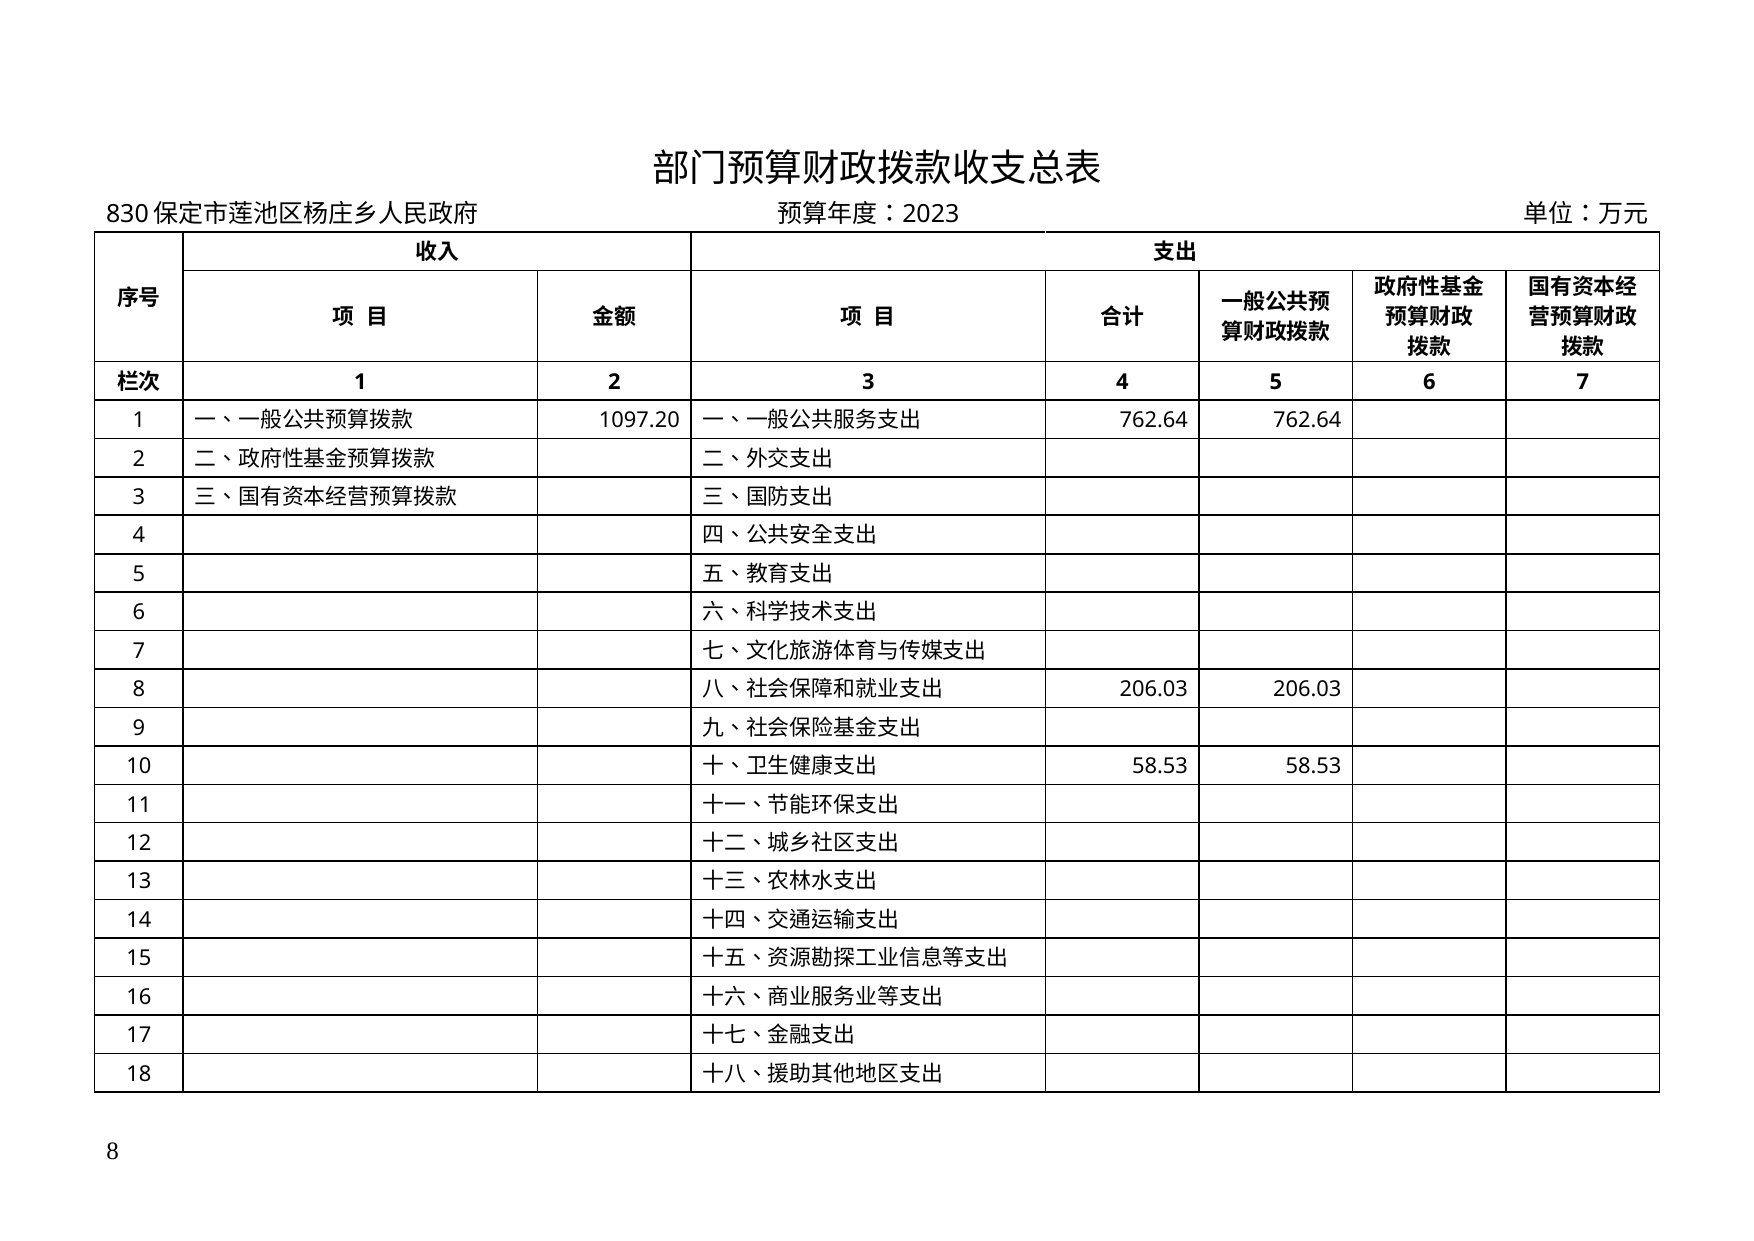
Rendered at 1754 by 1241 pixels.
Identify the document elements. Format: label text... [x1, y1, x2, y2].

table_cell [1046, 1016, 1198, 1052]
table_cell [184, 593, 537, 630]
table_cell 1 [184, 362, 537, 399]
table_cell [1507, 977, 1659, 1014]
table_cell 13 [95, 862, 182, 899]
table_cell [1507, 1016, 1659, 1052]
table_cell [538, 900, 690, 937]
table_cell [1507, 631, 1659, 668]
table_cell 206.03 [1200, 670, 1352, 707]
table_cell 十四、交通运输支出 [692, 900, 1045, 937]
table_cell 8 [95, 670, 182, 707]
table_cell 十二、城乡社区支出 [692, 823, 1045, 860]
table_cell [1200, 977, 1352, 1014]
table_cell [1353, 747, 1505, 783]
table_cell [1046, 785, 1198, 822]
table_cell 十三、农林水支出 [692, 862, 1045, 899]
table_cell [538, 862, 690, 899]
table_cell 762.64 [1200, 401, 1352, 437]
table_cell 1097.20 [538, 401, 690, 437]
table_cell 一般公共预算财政拨款 [1200, 271, 1352, 361]
table_cell 17 [95, 1016, 182, 1052]
table_cell [1200, 708, 1352, 745]
table_cell [1353, 439, 1505, 476]
table_cell [184, 631, 537, 668]
text 部门预算财政拨款收支总表 [106, 142, 1648, 193]
table_cell 762.64 [1046, 401, 1198, 437]
table_cell 十六、商业服务业等支出 [692, 977, 1045, 1014]
table_cell [1507, 747, 1659, 783]
table_cell 十七、金融支出 [692, 1016, 1045, 1052]
table_cell 2 [95, 439, 182, 476]
table_cell [538, 823, 690, 860]
table_cell 国有资本经营预算财政拨款 [1507, 271, 1659, 361]
table_cell [1353, 900, 1505, 937]
table_cell 十一、节能环保支出 [692, 785, 1045, 822]
table_cell [1507, 862, 1659, 899]
table_cell [1046, 862, 1198, 899]
table_cell [184, 555, 537, 591]
table_cell [184, 1016, 537, 1052]
table_cell 九、社会保险基金支出 [692, 708, 1045, 745]
table_cell [1507, 939, 1659, 976]
table_cell 二、外交支出 [692, 439, 1045, 476]
table_cell [1353, 555, 1505, 591]
table_cell [1353, 977, 1505, 1014]
table_cell [1353, 401, 1505, 437]
table_header 单位：万元 [1046, 195, 1659, 231]
table_cell [184, 862, 537, 899]
table_header 预算年度：2023 [692, 195, 1045, 231]
table_cell [1353, 516, 1505, 553]
table_cell 七、文化旅游体育与传媒支出 [692, 631, 1045, 668]
table_cell [1200, 516, 1352, 553]
table_cell 项 目 [692, 271, 1045, 361]
table_cell [1353, 631, 1505, 668]
table_cell 十八、援助其他地区支出 [692, 1054, 1045, 1091]
table_cell 6 [1353, 362, 1505, 399]
table_cell [538, 747, 690, 783]
table_cell 序号 [95, 233, 182, 361]
table_cell 206.03 [1046, 670, 1198, 707]
table_cell 10 [95, 747, 182, 783]
table_cell 一、一般公共预算拨款 [184, 401, 537, 437]
table_cell 八、社会保障和就业支出 [692, 670, 1045, 707]
table_cell 3 [692, 362, 1045, 399]
table_cell [184, 785, 537, 822]
table_cell [538, 555, 690, 591]
table_cell [1200, 823, 1352, 860]
table_cell 十、卫生健康支出 [692, 747, 1045, 783]
table_cell 3 [95, 478, 182, 514]
table_cell [1046, 900, 1198, 937]
table_cell [1507, 1054, 1659, 1091]
table_cell [1353, 1054, 1505, 1091]
table_cell [538, 516, 690, 553]
table_cell 15 [95, 939, 182, 976]
table_cell 十五、资源勘探工业信息等支出 [692, 939, 1045, 976]
table_cell 1 [95, 401, 182, 437]
table_cell [1353, 478, 1505, 514]
table_cell 三、国防支出 [692, 478, 1045, 514]
table_cell [184, 516, 537, 553]
table_cell [184, 1054, 537, 1091]
table_cell [1507, 439, 1659, 476]
table_cell 六、科学技术支出 [692, 593, 1045, 630]
table_cell [1046, 823, 1198, 860]
table_cell [538, 939, 690, 976]
table_cell [538, 670, 690, 707]
table_cell 金额 [538, 271, 690, 361]
table_cell [1200, 631, 1352, 668]
table_cell 16 [95, 977, 182, 1014]
table_cell [1200, 478, 1352, 514]
table_cell [184, 747, 537, 783]
table_cell [1200, 1054, 1352, 1091]
table_cell 6 [95, 593, 182, 630]
table_cell [1507, 670, 1659, 707]
table_cell [1046, 593, 1198, 630]
table_cell 4 [1046, 362, 1198, 399]
table_cell [538, 1054, 690, 1091]
table_cell 5 [1200, 362, 1352, 399]
table_cell [1200, 555, 1352, 591]
table_cell [1200, 862, 1352, 899]
table_cell 三、国有资本经营预算拨款 [184, 478, 537, 514]
table_cell [1353, 593, 1505, 630]
table_cell [1353, 939, 1505, 976]
table_cell [1507, 823, 1659, 860]
table_cell 一、一般公共服务支出 [692, 401, 1045, 437]
table_cell [1507, 900, 1659, 937]
table_cell 7 [1507, 362, 1659, 399]
table_cell 9 [95, 708, 182, 745]
table_cell [1200, 900, 1352, 937]
table_cell [1353, 670, 1505, 707]
table_cell [1507, 478, 1659, 514]
table_cell [1200, 1016, 1352, 1052]
table_cell [1353, 708, 1505, 745]
table_cell 四、公共安全支出 [692, 516, 1045, 553]
table_cell [184, 900, 537, 937]
table_cell [1353, 823, 1505, 860]
table_cell [1200, 593, 1352, 630]
table_cell [1046, 439, 1198, 476]
table_cell 4 [95, 516, 182, 553]
table_cell [1507, 516, 1659, 553]
table_cell [1046, 1054, 1198, 1091]
table_cell 7 [95, 631, 182, 668]
table_cell [1507, 785, 1659, 822]
table_cell 五、教育支出 [692, 555, 1045, 591]
table_cell 栏次 [95, 362, 182, 399]
table_cell [1046, 939, 1198, 976]
table_cell 支出 [692, 233, 1659, 270]
table_cell 14 [95, 900, 182, 937]
table_cell [1046, 977, 1198, 1014]
table_cell [184, 708, 537, 745]
table_cell [1200, 439, 1352, 476]
table_cell [184, 670, 537, 707]
table_cell [538, 708, 690, 745]
table_cell [184, 977, 537, 1014]
table_cell 12 [95, 823, 182, 860]
table_header 830保定市莲池区杨庄乡人民政府 [95, 195, 690, 231]
table_cell [538, 977, 690, 1014]
table_cell [1507, 593, 1659, 630]
table_cell 5 [95, 555, 182, 591]
table_cell [1507, 708, 1659, 745]
table_cell [538, 439, 690, 476]
table_cell 2 [538, 362, 690, 399]
table_cell 政府性基金预算财政 拨款 [1353, 271, 1505, 361]
table_cell [1507, 555, 1659, 591]
table_cell [538, 593, 690, 630]
table_cell [1507, 401, 1659, 437]
table_cell [1353, 1016, 1505, 1052]
table_cell 收入 [184, 233, 690, 270]
table_cell 合计 [1046, 271, 1198, 361]
table_cell 11 [95, 785, 182, 822]
table_cell [538, 631, 690, 668]
table_cell 18 [95, 1054, 182, 1091]
table_cell [1046, 516, 1198, 553]
table_cell [1046, 478, 1198, 514]
table_cell [1046, 708, 1198, 745]
table_cell [1200, 785, 1352, 822]
table_cell [1046, 555, 1198, 591]
table_cell [184, 939, 537, 976]
table_cell [538, 785, 690, 822]
table_cell [538, 1016, 690, 1052]
table_cell [1353, 785, 1505, 822]
table_cell [1046, 631, 1198, 668]
table_cell [538, 478, 690, 514]
table_cell 二、政府性基金预算拨款 [184, 439, 537, 476]
table_cell 项 目 [184, 271, 537, 361]
table_cell 58.53 [1200, 747, 1352, 783]
table_cell [1353, 862, 1505, 899]
table_cell [1200, 939, 1352, 976]
table_cell 58.53 [1046, 747, 1198, 783]
table_cell [184, 823, 537, 860]
